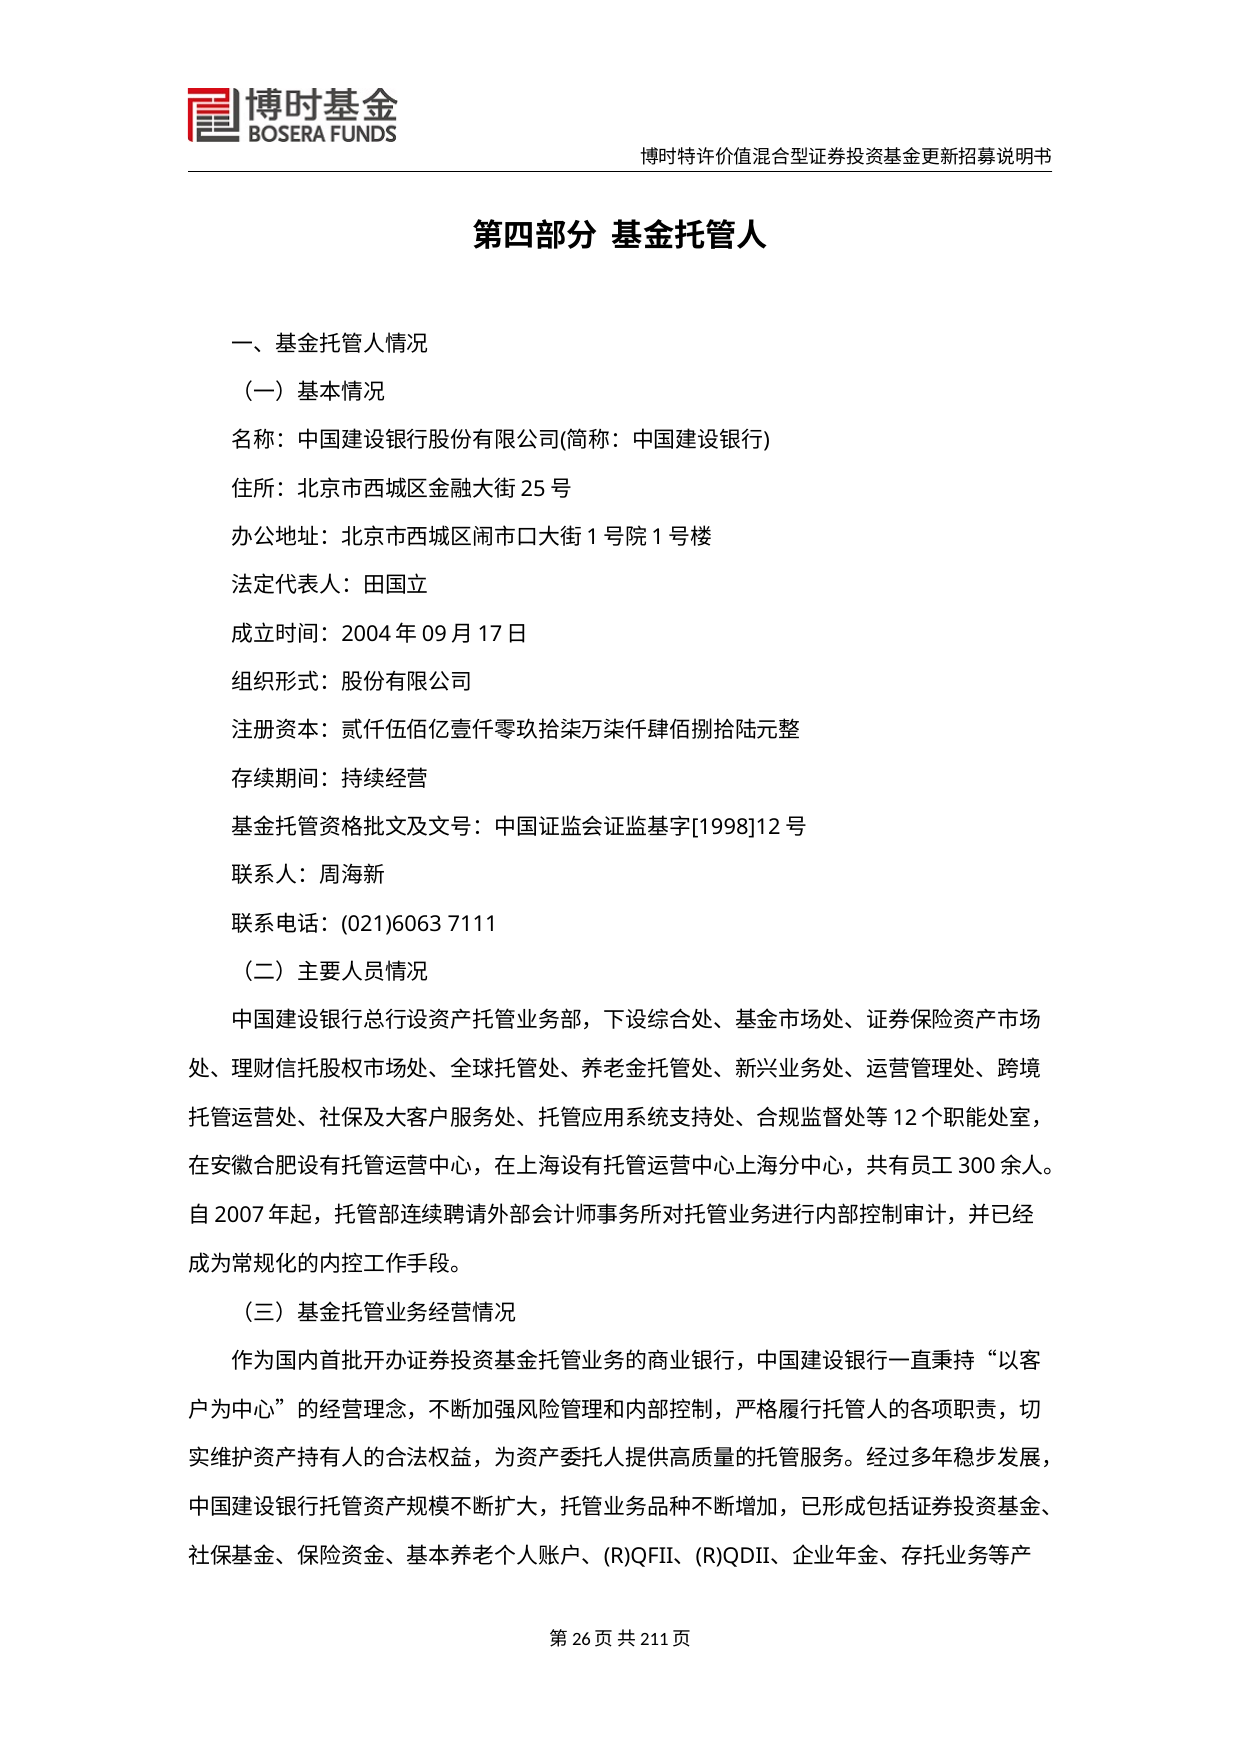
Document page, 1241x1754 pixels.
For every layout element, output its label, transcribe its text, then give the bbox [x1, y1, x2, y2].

subtitle 第四部分 基金托管人 [188, 200, 1052, 265]
text 基金托管资格批文及文号：中国证监会证监基字[1998]12号 [188, 809, 1052, 841]
text 联系电话：(021)6063 7111 [188, 905, 1052, 938]
picture [187, 88, 398, 142]
text 住所：北京市西城区金融大街25号 [188, 470, 1052, 503]
text （一）基本情况 [188, 374, 1052, 406]
text （二）主要人员情况 [188, 954, 1052, 986]
text 中国建设银行总行设资产托管业务部，下设综合处、基金市场处、证券保险资产市场处、理财信托股权市场处、全球托管处、养老金托管处、新兴业务处、运营管理处、跨境托管运营处、社保及大客户服务处、托管应用系统支持处、合规监督处等12个职能处室，在安徽合肥设有托管运营中心，在上海设有托管运营中心上海分中心，共有员工300余人。自2007年起，托管部连续聘请外部会计师事务所对托管业务进行内部控制审计，并已经成为常规化的内控工作手段。 [188, 1002, 1052, 1278]
text 一、基金托管人情况 [188, 325, 1052, 358]
text 注册资本：贰仟伍佰亿壹仟零玖拾柒万柒仟肆佰捌拾陆元整 [188, 712, 1052, 744]
text 组织形式：股份有限公司 [188, 664, 1052, 696]
text 名称：中国建设银行股份有限公司(简称：中国建设银行) [188, 422, 1052, 454]
text 法定代表人：田国立 [188, 567, 1052, 599]
text 联系人：周海新 [188, 857, 1052, 889]
text （三）基金托管业务经营情况 [188, 1294, 1052, 1327]
text 成立时间：2004年09月17日 [188, 615, 1052, 648]
text 办公地址：北京市西城区闹市口大街1号院1号楼 [188, 519, 1052, 551]
text 存续期间：持续经营 [188, 760, 1052, 793]
